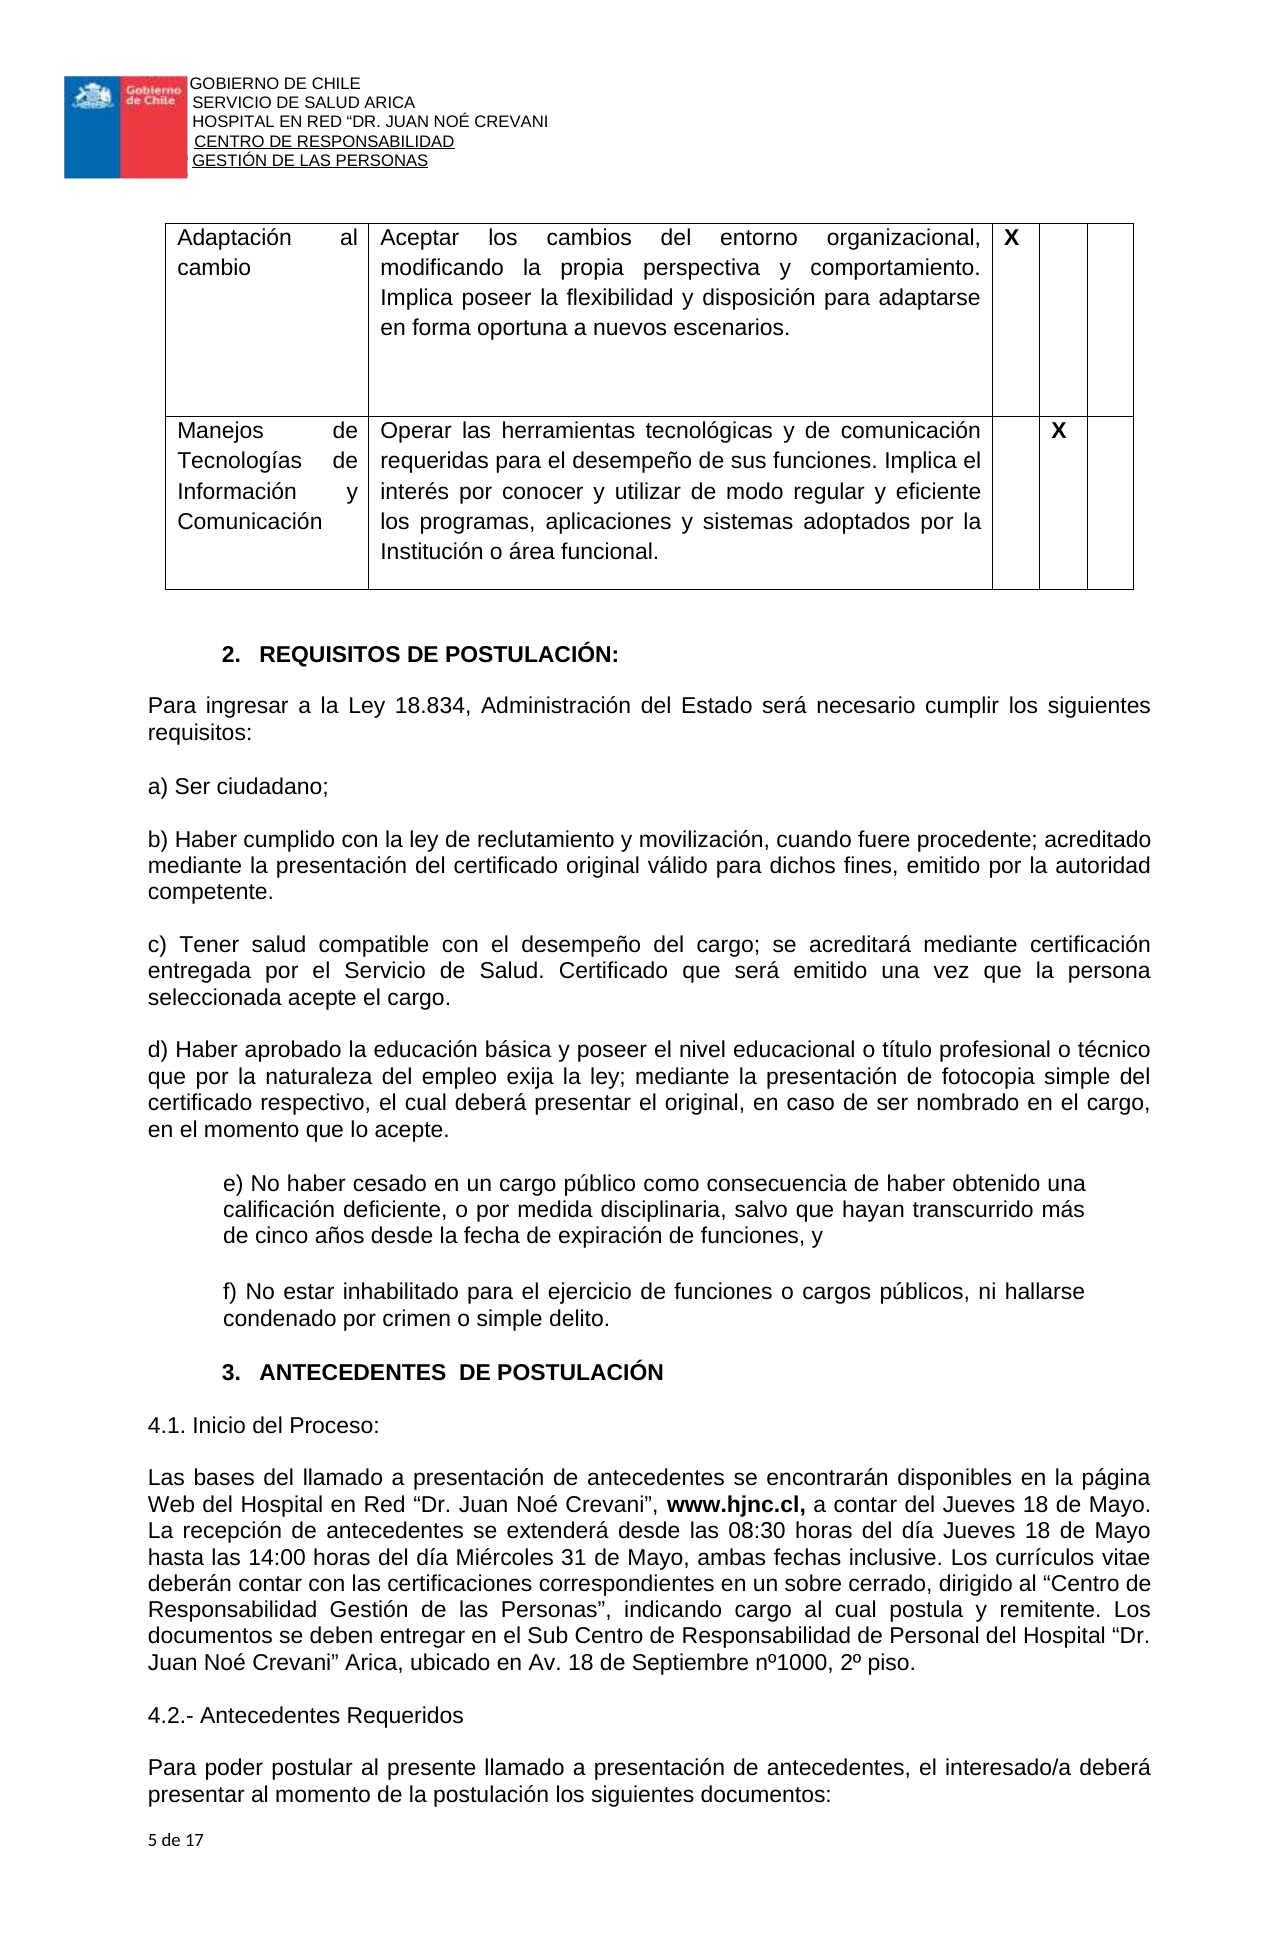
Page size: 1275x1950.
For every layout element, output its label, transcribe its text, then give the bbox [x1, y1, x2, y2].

picture [63, 75, 188, 180]
table_cell Aceptar los cambios del entorno organizacional, modificando la propia perspectiva y comportamiento. Implica poseer la flexibilidad y disposición para adaptarse en forma oportuna a nuevos escenarios. [369, 224, 992, 416]
table_cell [993, 417, 1039, 589]
table_cell [1040, 224, 1087, 416]
table_cell [1088, 224, 1133, 416]
table_cell Adaptación al cambio [166, 224, 368, 416]
text a) Ser ciudadano; [148, 773, 1152, 799]
text Para ingresar a 18.834, Administración del Estado será necesario cumplir los siguientes requisitos: [148, 692, 1152, 745]
table_cell X [993, 224, 1039, 416]
table_cell f) No estar inhabilitado para el ejercicio de funciones o cargos públicos, ni hallarse condenado por crimen o simple delito. [148, 1250, 1152, 1333]
table_cell X [1040, 417, 1087, 589]
table_cell Operar las herramientas tecnológicas y de comunicación requeridas para el desempeño de sus funciones. Implica el interés por conocer y utilizar de modo regular y eficiente los programas, aplicaciones y sistemas adoptados por o área funcional. [369, 417, 992, 589]
text d) Haber aprobado la educación básica y poseer el nivel educacional o título profesional o técnico que por la naturaleza del empleo exija la ley; mediante la presentación de fotocopia simple del certificado respectivo, el cual deberá presentar el original, en caso de ser nombrado en el cargo, en el momento que lo acepte. [148, 1036, 1152, 1142]
text b) Haber cumplido con la ley de reclutamiento y movilización, cuando fuere procedente; acreditado mediante la presentación del certificado original válido para dichos fines, emitido por la autoridad competente. [148, 826, 1152, 905]
list ANTECEDENTES DE POSTULACIÓN [222, 1359, 1152, 1385]
table_cell Manejos de Tecnologías de Información y Comunicación [166, 417, 368, 589]
table_cell [1088, 417, 1133, 589]
text Para poder postular al presente llamado a presentación de antecedentes, el interesado/a deberá presentar al momento de la postulación los siguientes documentos: [148, 1754, 1152, 1807]
table_header e) No haber cesado en un cargo público como consecuencia de haber obtenido una calificación deficiente, o por medida disciplinaria, salvo que hayan transcurrido más de cinco años desde la fecha de expiración de funciones, y [148, 1142, 1152, 1250]
text Las bases del llamado a presentación de antecedentes se encontrarán disponibles en la página Web del Hospital en Red “Dr. Juan Noé Crevani”, www.hjnc.cl, a contar del Jueves 18 de Mayo. La recepción de antecedentes se extenderá desde las 08:30 horas del día Jueves 18 de Mayo hasta las 14:00 horas del día Miércoles 31 de Mayo, ambas fechas inclusive. Los currículos vitae deberán contar con las certificaciones correspondientes en un sobre cerrado, dirigido al “Centro de Responsabilidad Gestión de las Personas”, indicando cargo al cual postula y remitente. Los documentos se deben entregar en el Sub Centro de Responsabilidad de Personal del Hospital “Dr. Juan Noé Crevani” Arica, ubicado en Av. 18 de Septiembre nº1000, 2º piso. [148, 1464, 1152, 1675]
text c) Tener salud compatible con el desempeño del cargo; se acreditará mediante certificación entregada por el Servicio de Salud. Certificado que será emitido una vez que la persona seleccionada acepte el cargo. [148, 931, 1152, 1010]
text 4.2.- Antecedentes Requeridos [148, 1702, 1152, 1728]
text 4.1. Inicio del Proceso: [148, 1412, 1152, 1438]
list REQUISITOS DE POSTULACIÓN: [222, 641, 1152, 667]
